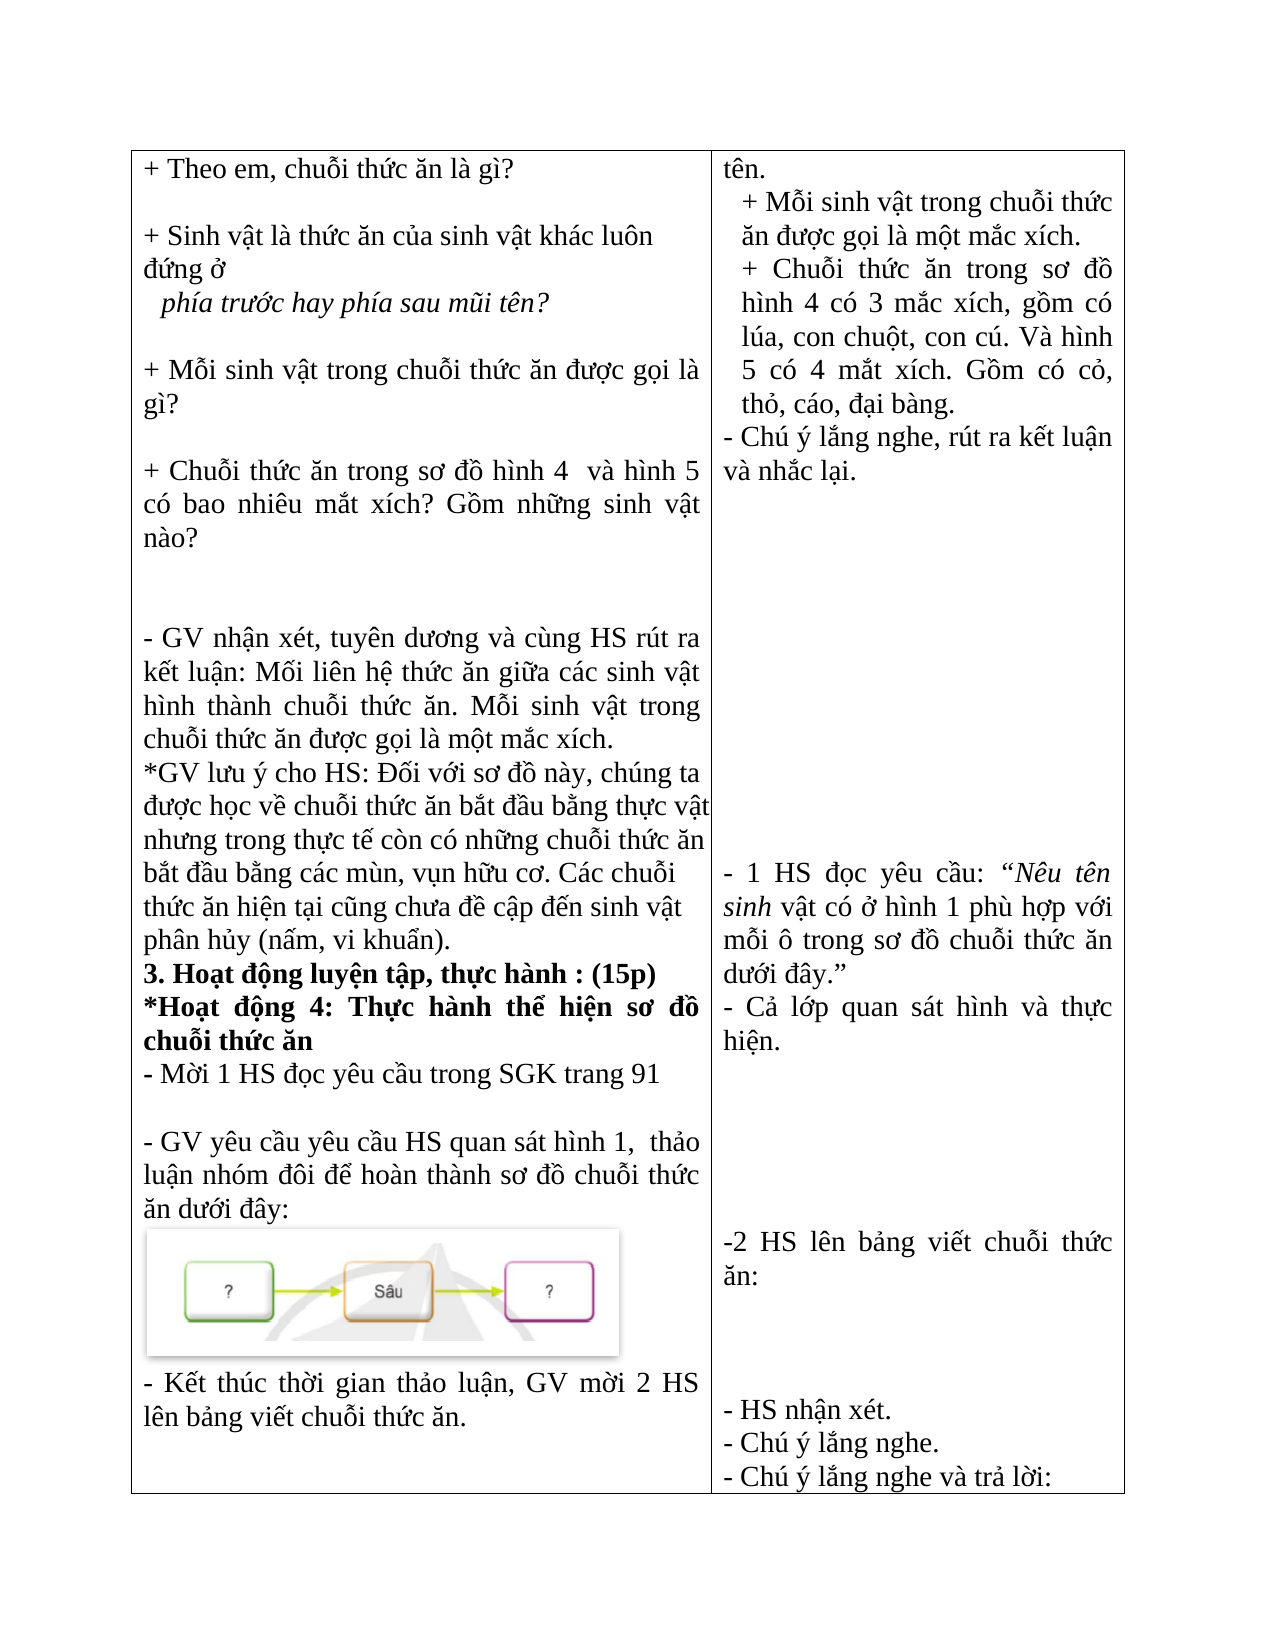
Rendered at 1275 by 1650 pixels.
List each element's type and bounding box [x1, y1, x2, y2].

picture [162, 1243, 604, 1341]
table_cell [132, 151, 711, 1493]
table_cell [712, 151, 1124, 1493]
